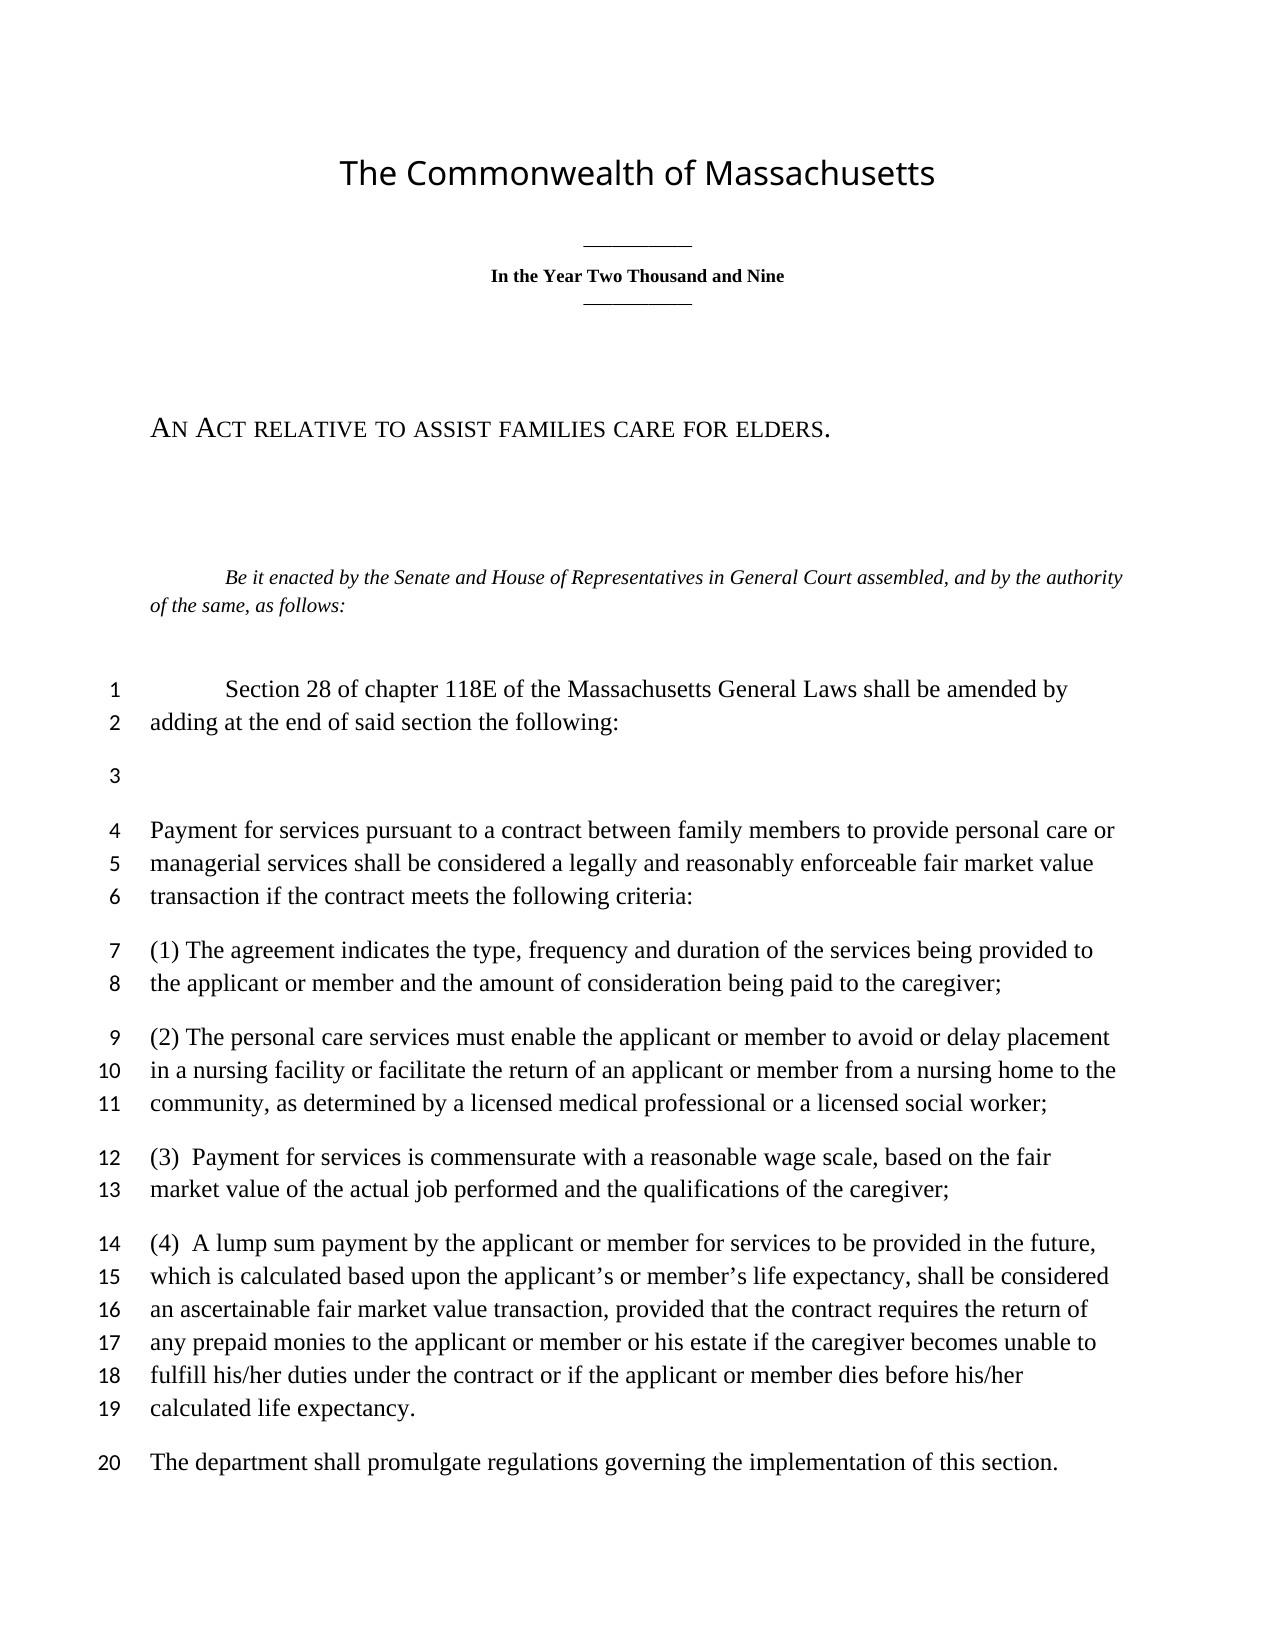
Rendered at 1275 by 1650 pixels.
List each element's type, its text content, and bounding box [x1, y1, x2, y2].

text (2) The personal care services must enable the applicant or member to avoid or delay placement in a nursing facility or facilitate the return of an applicant or member from a nursing home to the community, as determined by a licensed medical professional or a licensed social worker; [150, 1022, 1125, 1116]
text (4) A lump sum payment by the applicant or member for services to be provided in the future, which is calculated based upon the applicant’s or member’s life expectancy, shall be considered an ascertainable fair market value transaction, provided that the contract requires the return of any prepaid monies to the applicant or member or his estate if the caregiver becomes unable to fulfill his/her duties under the contract or if the applicant or member dies before his/her calculated life expectancy. [150, 1228, 1125, 1422]
text Section 28 of chapter 118E of the Massachusetts General Laws shall be amended by adding at the end of said section the following: [150, 674, 1125, 736]
text An Act relative to assist families care for elders. [150, 410, 1125, 540]
text The department shall promulgate regulations governing the implementation of this section. [150, 1447, 1125, 1476]
text Payment for services pursuant to a contract between family members to provide personal care or managerial services shall be considered a legally and reasonably enforceable fair market value transaction if the contract meets the following criteria: [150, 815, 1125, 910]
text _______________ [150, 232, 1125, 261]
text (1) The agreement indicates the type, frequency and duration of the services being provided to the applicant or member and the amount of consideration being paid to the caregiver; [150, 935, 1125, 997]
text Be it enacted by the Senate and House of Representatives in General Court assembled, and by the authority of the same, as follows: [150, 565, 1125, 649]
text (3) Payment for services is commensurate with a reasonable wage scale, based on the fair market value of the actual job performed and the qualifications of the caregiver; [150, 1142, 1125, 1203]
text _______________ [150, 290, 1125, 319]
text In the Year Two Thousand and Nine [150, 265, 1125, 287]
text The Commonwealth of Massachusetts [150, 150, 1125, 228]
